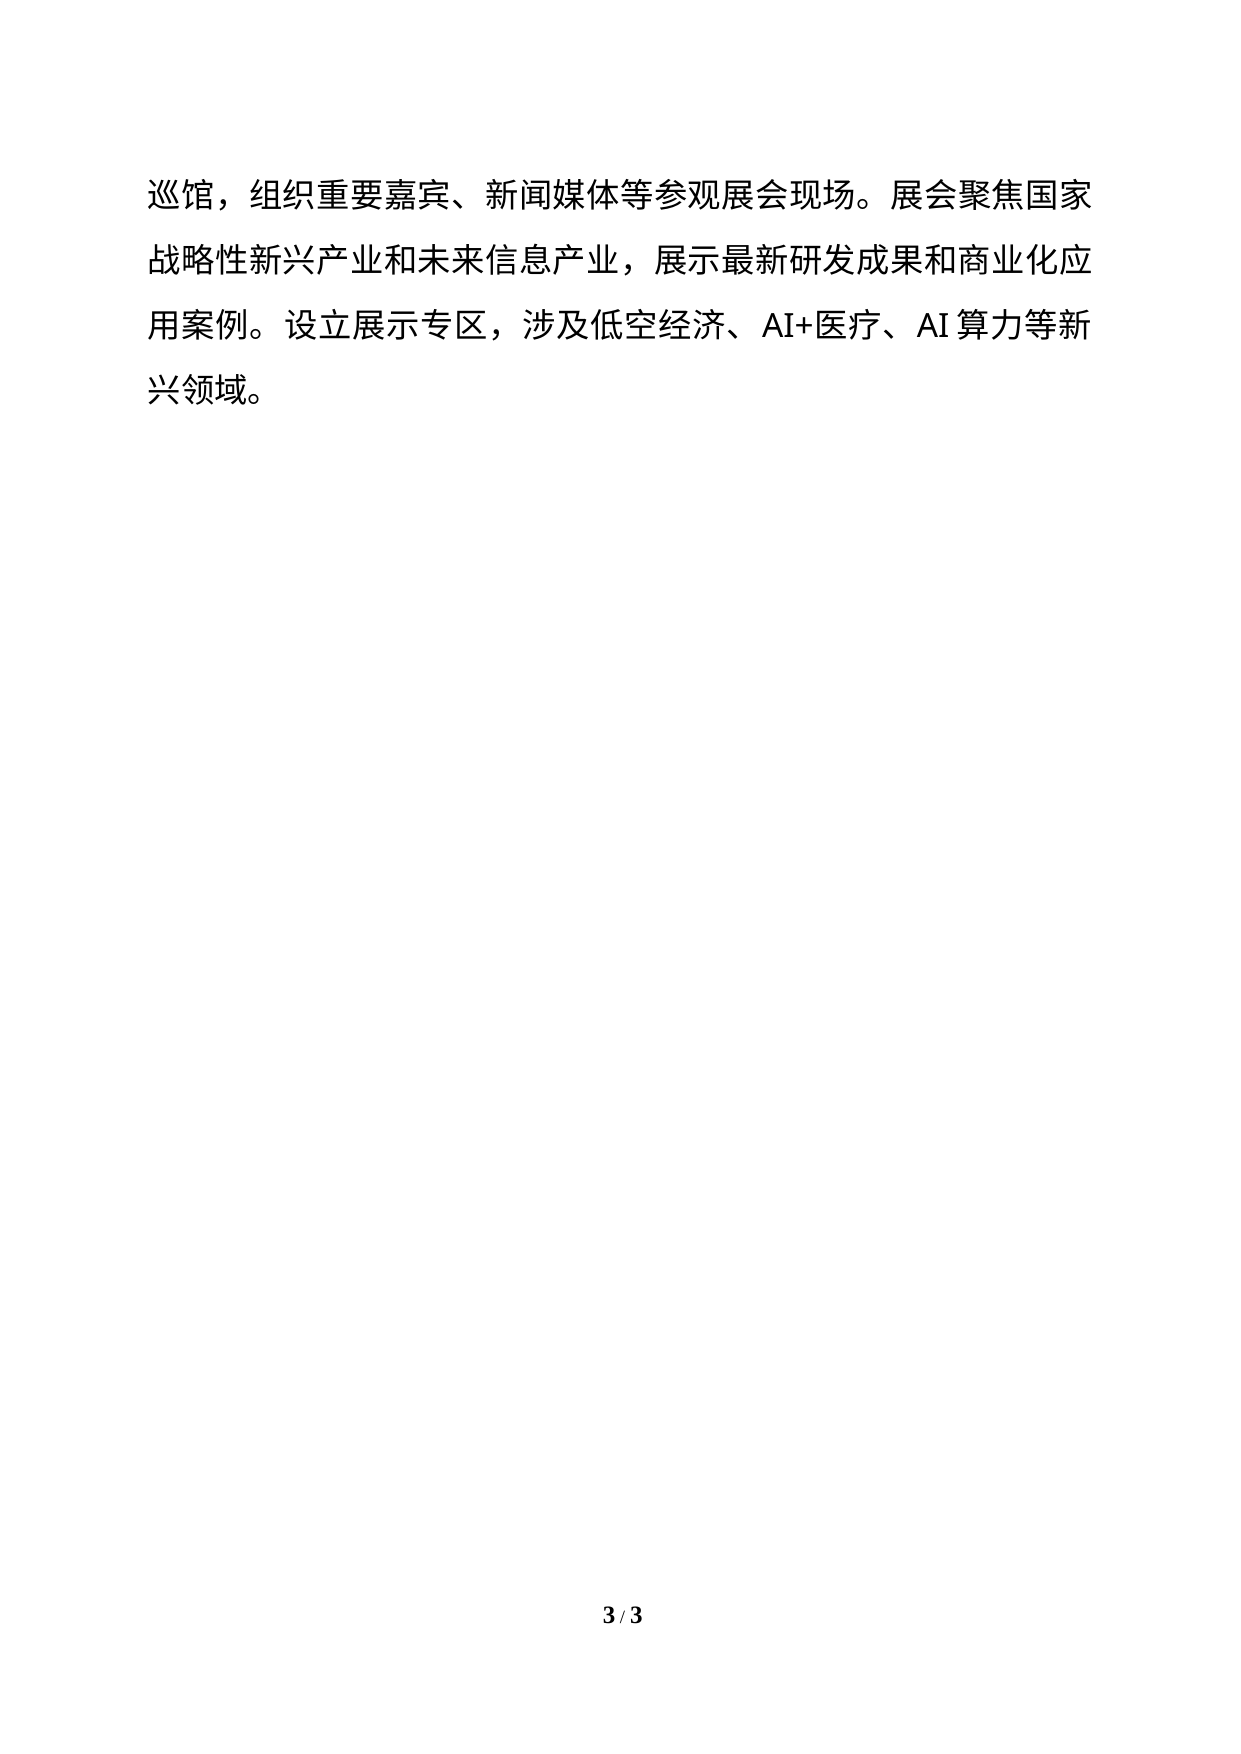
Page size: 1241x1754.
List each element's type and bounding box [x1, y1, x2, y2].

text [148, 160, 1092, 420]
